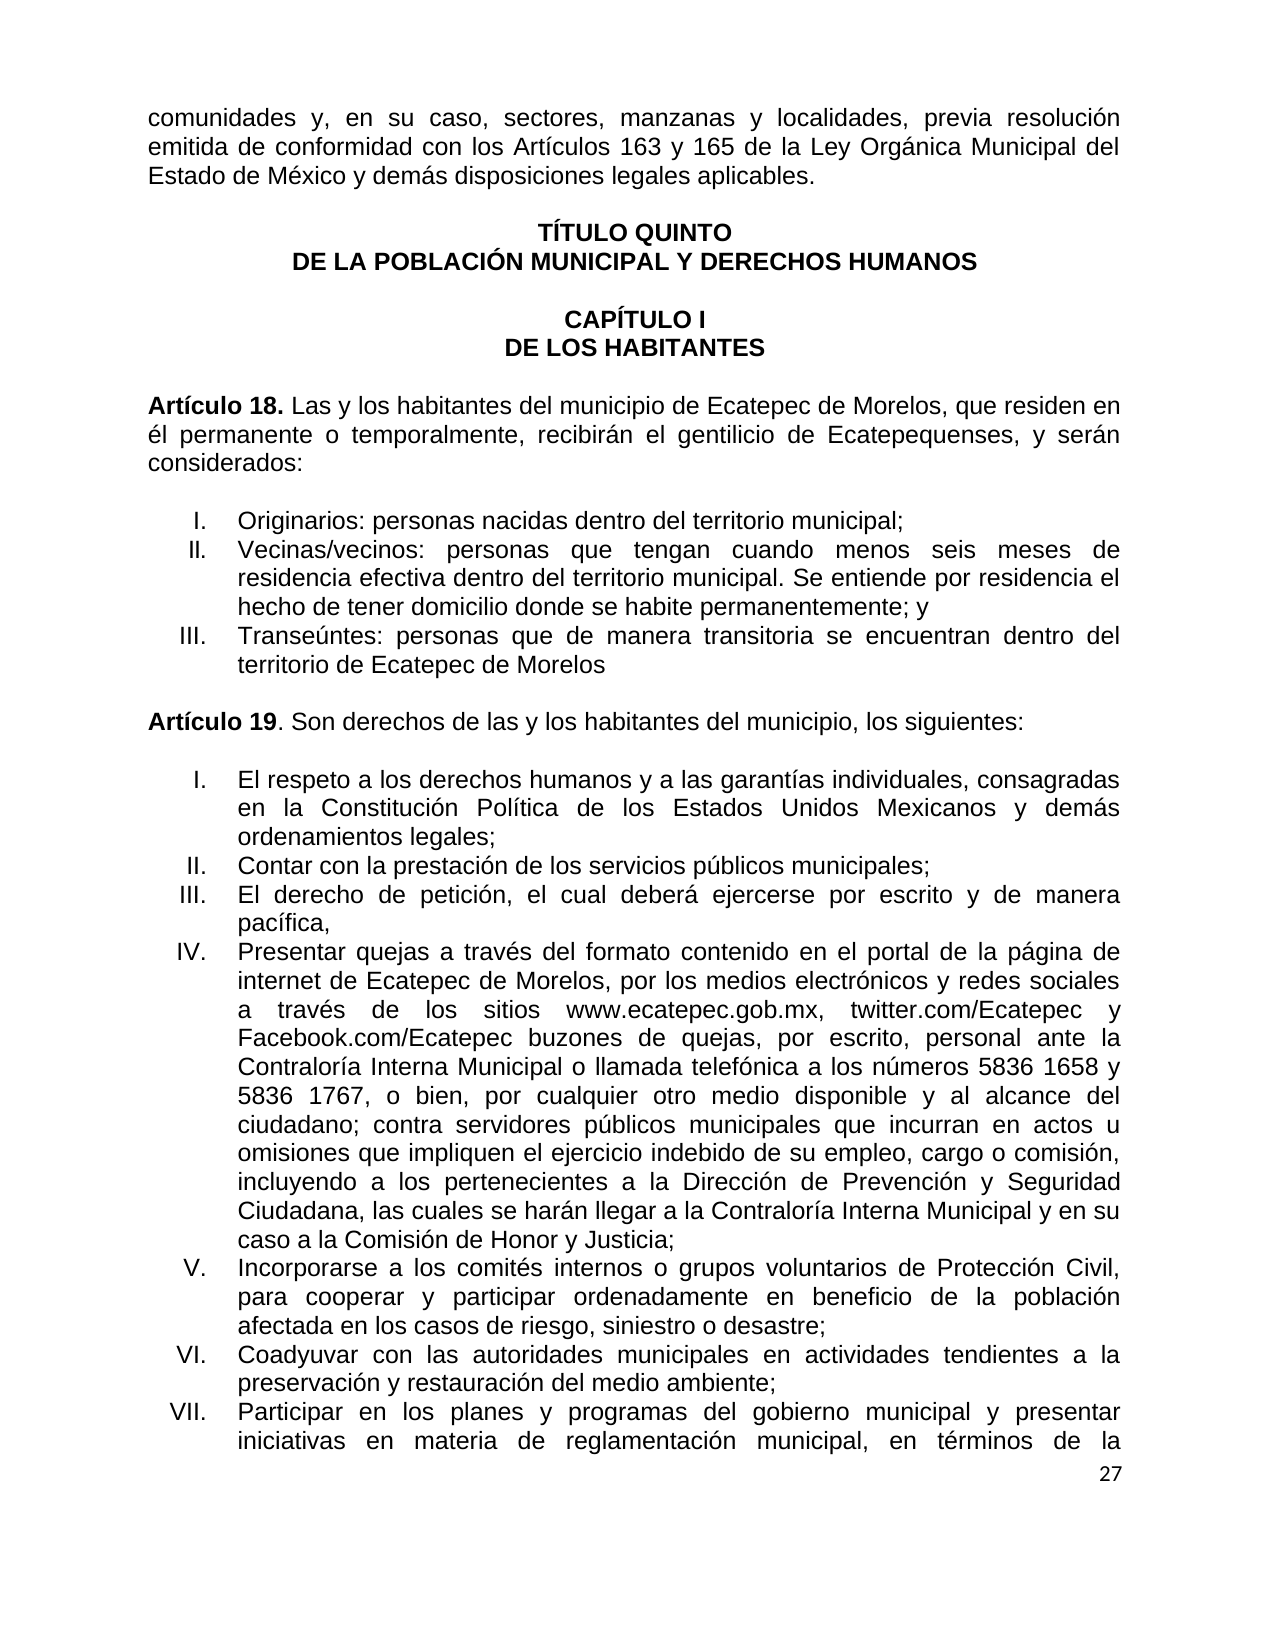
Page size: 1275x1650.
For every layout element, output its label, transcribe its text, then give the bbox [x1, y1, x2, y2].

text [148, 103, 1122, 189]
list Vecinas/vecinos: personas que tengan cuando menos seis meses de residencia efectiva dentro del territorio municipal. Se entiende por residencia el hecho de tener domicilio donde se habite permanentemente; y [207, 534, 1122, 621]
list El derecho de petición, el cual deberá ejercerse por escrito y de manera pacífica, [207, 879, 1122, 937]
text DE LA POBLACIÓN MUNICIPAL Y DERECHOS HUMANOS [148, 247, 1122, 276]
list Incorporarse a los comités internos o grupos voluntarios de Protección Civil, para cooperar y participar ordenadamente en beneficio de la población afectada en los casos de riesgo, siniestro o desastre; [207, 1253, 1122, 1339]
text DE LOS HABITANTES [148, 333, 1122, 362]
text Artículo 18. Las y los habitantes del municipio de Ecatepec de Morelos, que residen en él permanente o temporalmente, recibirán el gentilicio de Ecatepequenses, y serán considerados: [148, 391, 1122, 477]
text CAPÍTULO I [148, 304, 1122, 333]
list El respeto a los derechos humanos y a las garantías individuales, consagradas en la Constitución Política de los Estados Unidos Mexicanos y demás ordenamientos legales; [207, 764, 1122, 851]
text Artículo 19. Son derechos de las y los habitantes del municipio, los siguientes: [148, 707, 1122, 736]
list Transeúntes: personas que de manera transitoria se encuentran dentro del territorio de Ecatepec de Morelos [207, 621, 1122, 678]
list Originarios: personas nacidas dentro del territorio municipal; [207, 506, 1122, 534]
list Presentar quejas a través del formato contenido en el portal de la página de internet de Ecatepec de Morelos, por los medios electrónicos y redes sociales a través de los sitios www.ecatepec.gob.mx, twitter.com/Ecatepec y Facebook.com/Ecatepec buzones de quejas, por escrito, personal ante la Contraloría Interna Municipal o llamada telefónica a los números 5836 1658 y 5836 1767, o bien, por cualquier otro medio disponible y al alcance del ciudadano; contra servidores públicos municipales que incurran en actos u omisiones que impliquen el ejercicio indebido de su empleo, cargo o comisión, incluyendo a los pertenecientes a la Dirección de Prevención y Seguridad Ciudadana, las cuales se harán llegar a la Contraloría Interna Municipal y en su caso a la Comisión de Honor y Justicia; [207, 937, 1122, 1253]
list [207, 1397, 1122, 1454]
list Coadyuvar con las autoridades municipales en actividades tendientes a la preservación y restauración del medio ambiente; [207, 1339, 1122, 1397]
list Contar con la prestación de los servicios públicos municipales; [207, 851, 1122, 879]
text TÍTULO QUINTO [148, 218, 1122, 247]
